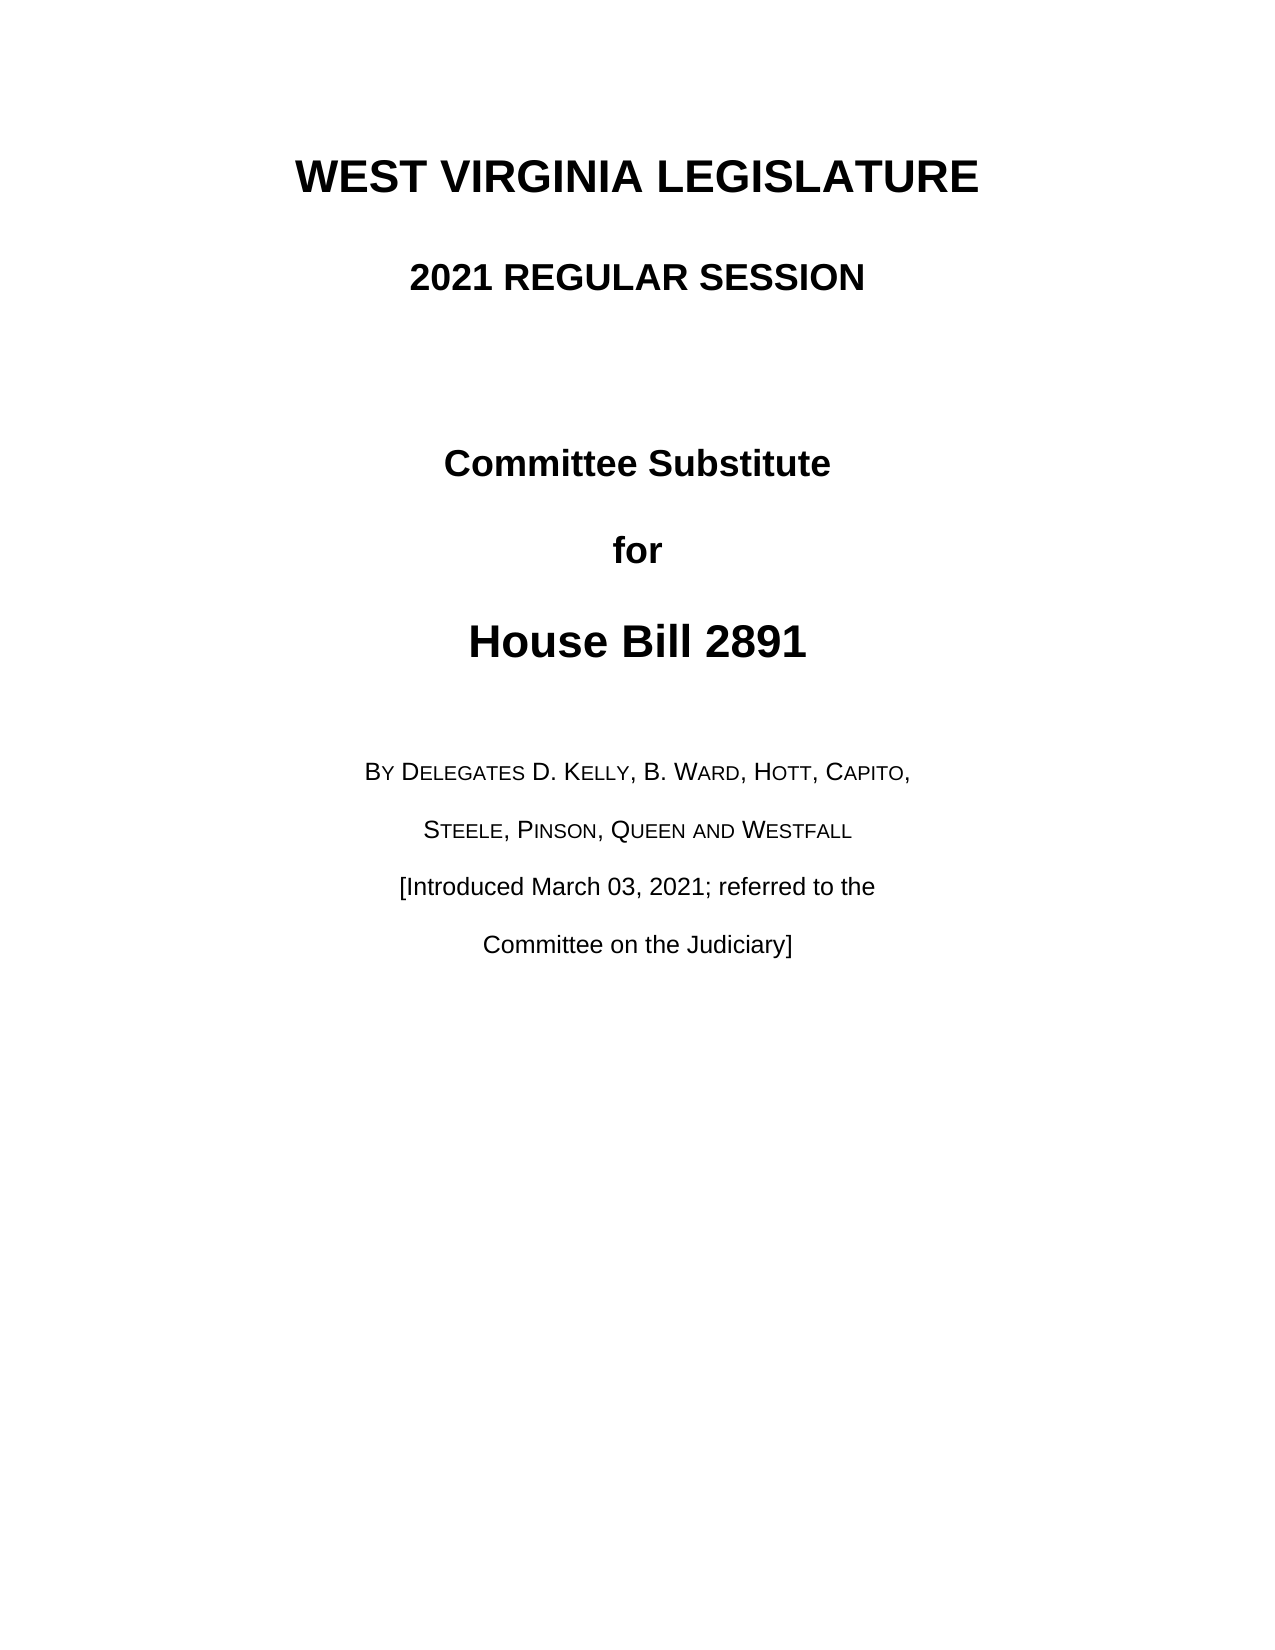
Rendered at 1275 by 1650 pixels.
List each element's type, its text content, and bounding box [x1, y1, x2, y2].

text Bill [150, 614, 1125, 667]
text [] [337, 872, 937, 958]
title for [150, 528, 1125, 571]
title WEST virginia legislature [150, 150, 1125, 203]
text By Delegates D. Kelly, B. Ward, Hott, Capito, Steele, Pinson, Queen and Westfall [337, 757, 937, 843]
title 2021 regular session [150, 255, 1125, 298]
